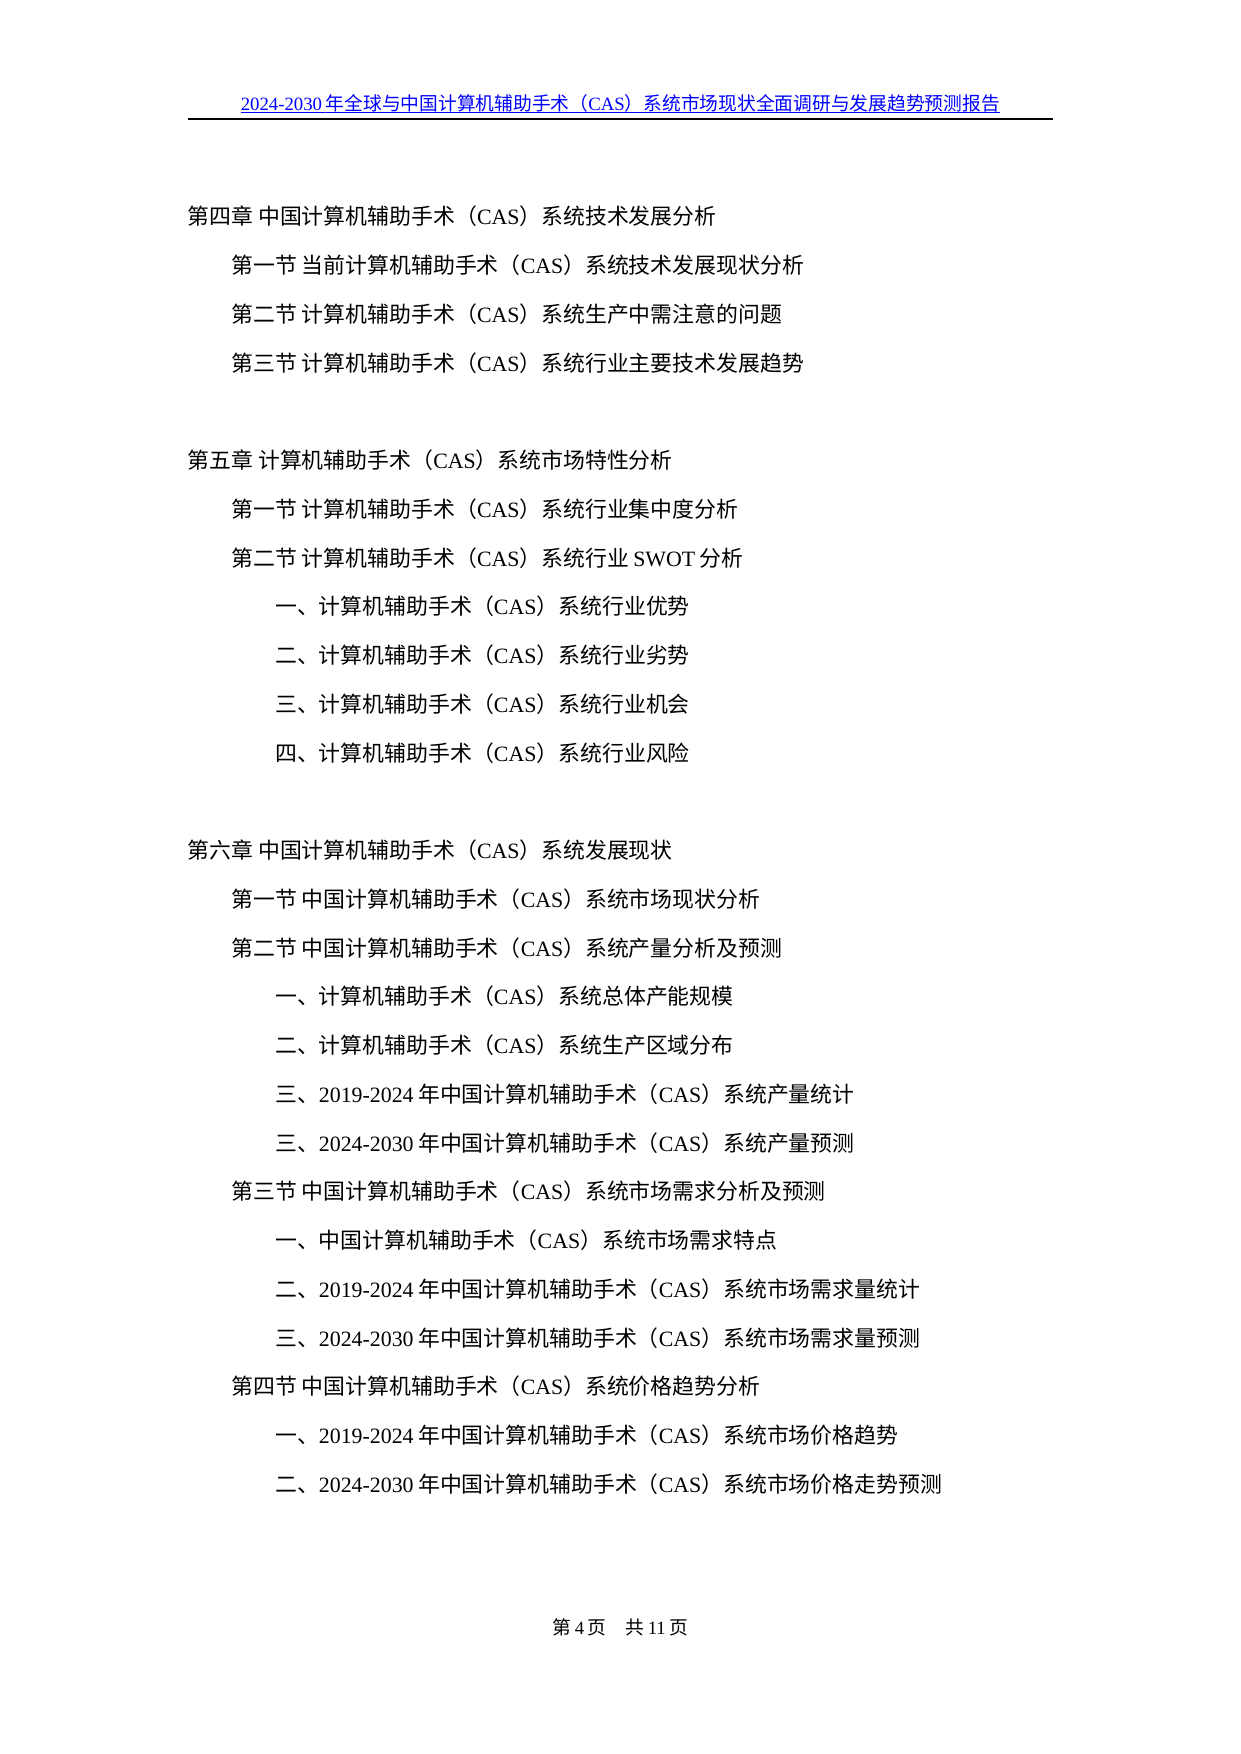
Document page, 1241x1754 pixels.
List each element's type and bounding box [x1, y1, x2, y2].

text [187, 150, 1053, 1499]
